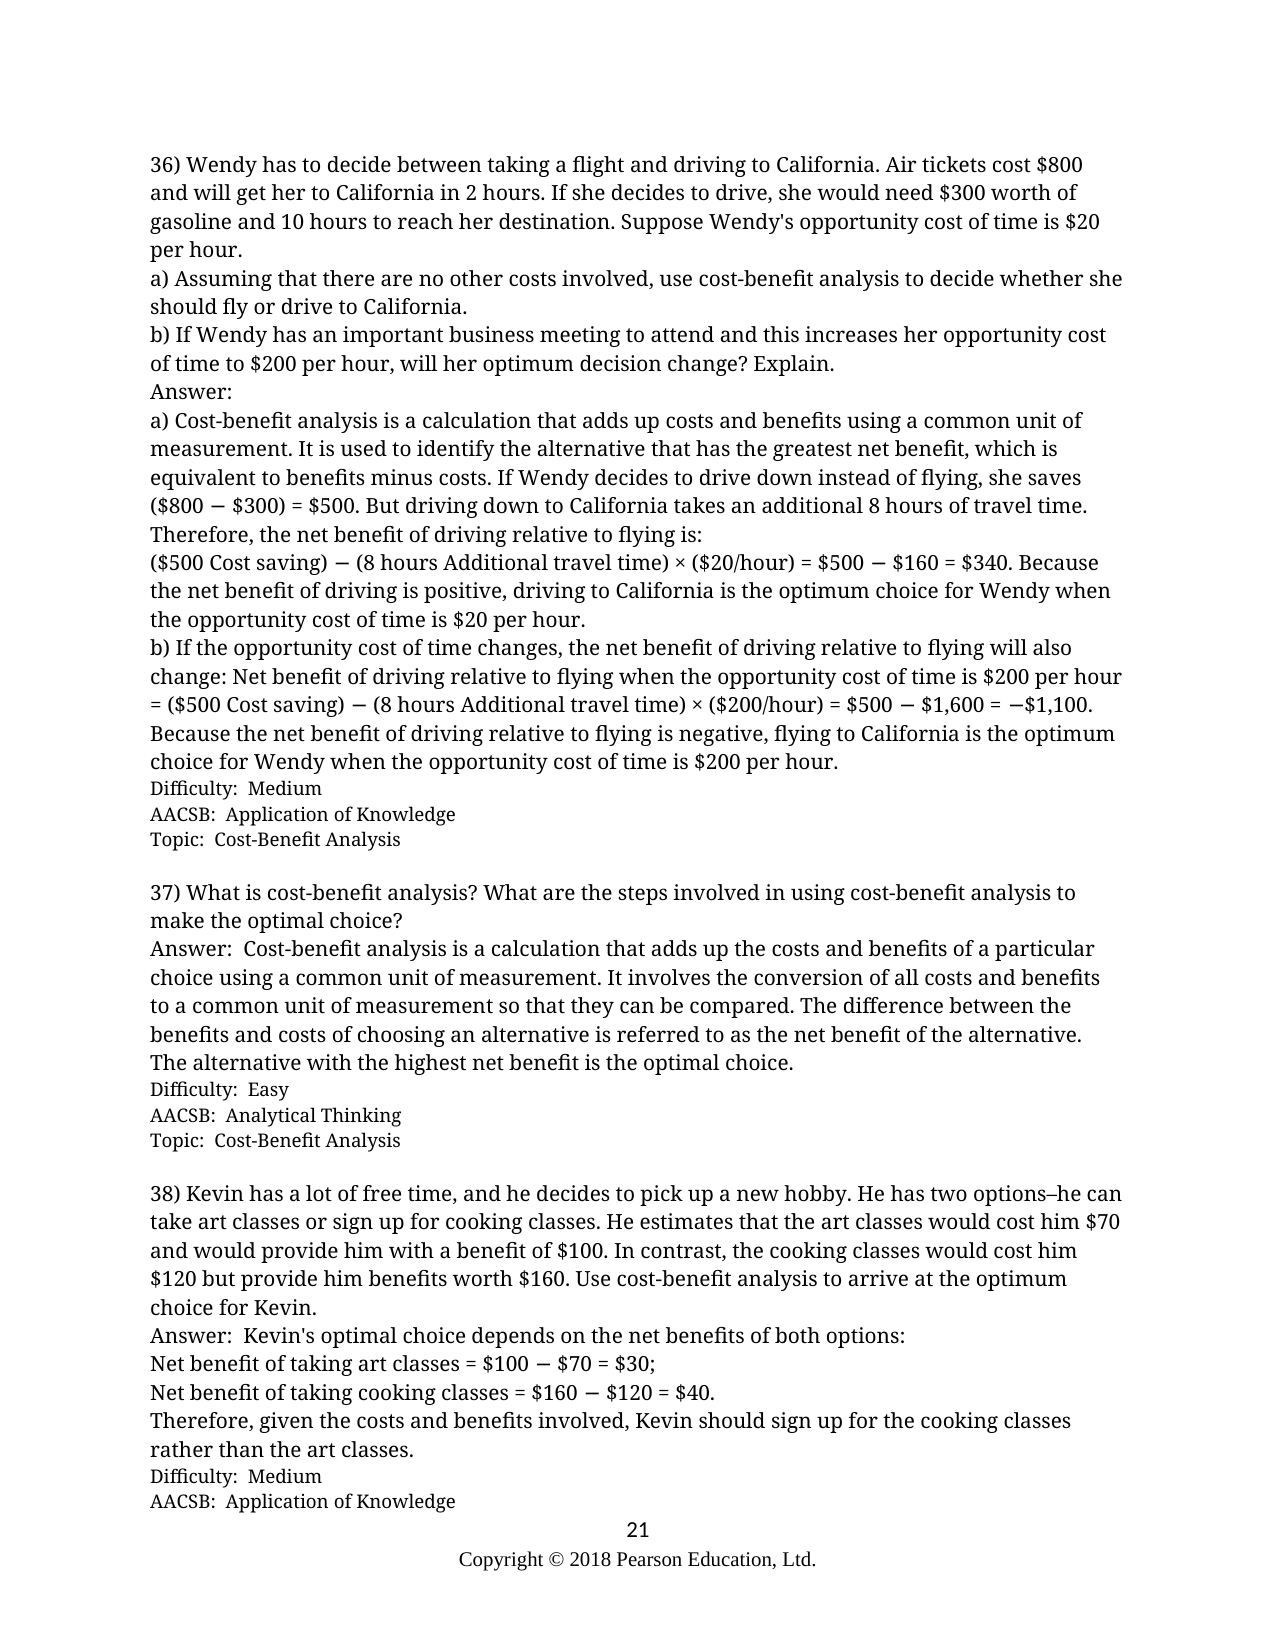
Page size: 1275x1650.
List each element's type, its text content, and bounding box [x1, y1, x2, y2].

text Difficulty: Easy [150, 1077, 1125, 1102]
text Net benefit of taking cooking classes = $160 − $120 = $40. [150, 1378, 1125, 1406]
text ($500 Cost saving) − (8 hours Additional travel time) × ($20/hour) = $500 − $160 = $340. Because the net benefit of driving is positive, driving to California is the optimum choice for Wendy when the opportunity cost of time is $20 per hour. [150, 548, 1125, 633]
text Difficulty: Medium [150, 1463, 1125, 1489]
text Because the net benefit of driving relative to flying is negative, flying to California is the optimum choice for Wendy when the opportunity cost of time is $200 per hour. [150, 719, 1125, 776]
text Difficulty: Medium [150, 776, 1125, 801]
text AACSB: Application of Knowledge [150, 1489, 1125, 1514]
text Answer: Kevin's optimal choice depends on the net benefits of both options: [150, 1321, 1125, 1349]
text Topic: Cost-Benefit Analysis [150, 1128, 1125, 1153]
text a) Assuming that there are no other costs involved, use cost-benefit analysis to decide whether she should fly or drive to California. [150, 264, 1125, 321]
text 38) Kevin has a lot of free time, and he decides to pick up a new hobby. He has two options–he can take art classes or sign up for cooking classes. He estimates that the art classes would cost him $70 and would provide him with a benefit of $100. In contrast, the cooking classes would cost him $120 but provide him benefits worth $160. Use cost-benefit analysis to arrive at the optimum choice for Kevin. [150, 1179, 1125, 1321]
text b) If the opportunity cost of time changes, the net benefit of driving relative to flying will also change: Net benefit of driving relative to flying when the opportunity cost of time is $200 per hour = ($500 Cost saving) − (8 hours Additional travel time) × ($200/hour) = $500 − $1,600 = −$1,100. [150, 633, 1125, 719]
text Therefore, given the costs and benefits involved, Kevin should sign up for the cooking classes rather than the art classes. [150, 1406, 1125, 1463]
text AACSB: Analytical Thinking [150, 1102, 1125, 1128]
text 37) What is cost-benefit analysis? What are the steps involved in using cost-benefit analysis to make the optimal choice? [150, 878, 1125, 934]
text Answer: [150, 377, 1125, 406]
text b) If Wendy has an important business meeting to attend and this increases her opportunity cost of time to $200 per hour, will her optimum decision change? Explain. [150, 321, 1125, 377]
text a) Cost-benefit analysis is a calculation that adds up costs and benefits using a common unit of measurement. It is used to identify the alternative that has the greatest net benefit, which is equivalent to benefits minus costs. If Wendy decides to drive down instead of flying, she saves ($800 − $300) = $500. But driving down to California takes an additional 8 hours of travel time. Therefore, the net benefit of driving relative to flying is: [150, 406, 1125, 548]
text Answer: Cost-benefit analysis is a calculation that adds up the costs and benefits of a particular choice using a common unit of measurement. It involves the conversion of all costs and benefits to a common unit of measurement so that they can be compared. The difference between the benefits and costs of choosing an alternative is referred to as the net benefit of the alternative. The alternative with the highest net benefit is the optimal choice. [150, 934, 1125, 1077]
text AACSB: Application of Knowledge [150, 801, 1125, 827]
text Net benefit of taking art classes = $100 − $70 = $30; [150, 1349, 1125, 1378]
text 36) Wendy has to decide between taking a flight and driving to California. Air tickets cost $800 and will get her to California in 2 hours. If she decides to drive, she would need $300 worth of gasoline and 10 hours to reach her destination. Suppose Wendy's opportunity cost of time is $20 per hour. [150, 150, 1125, 264]
text Topic: Cost-Benefit Analysis [150, 827, 1125, 852]
